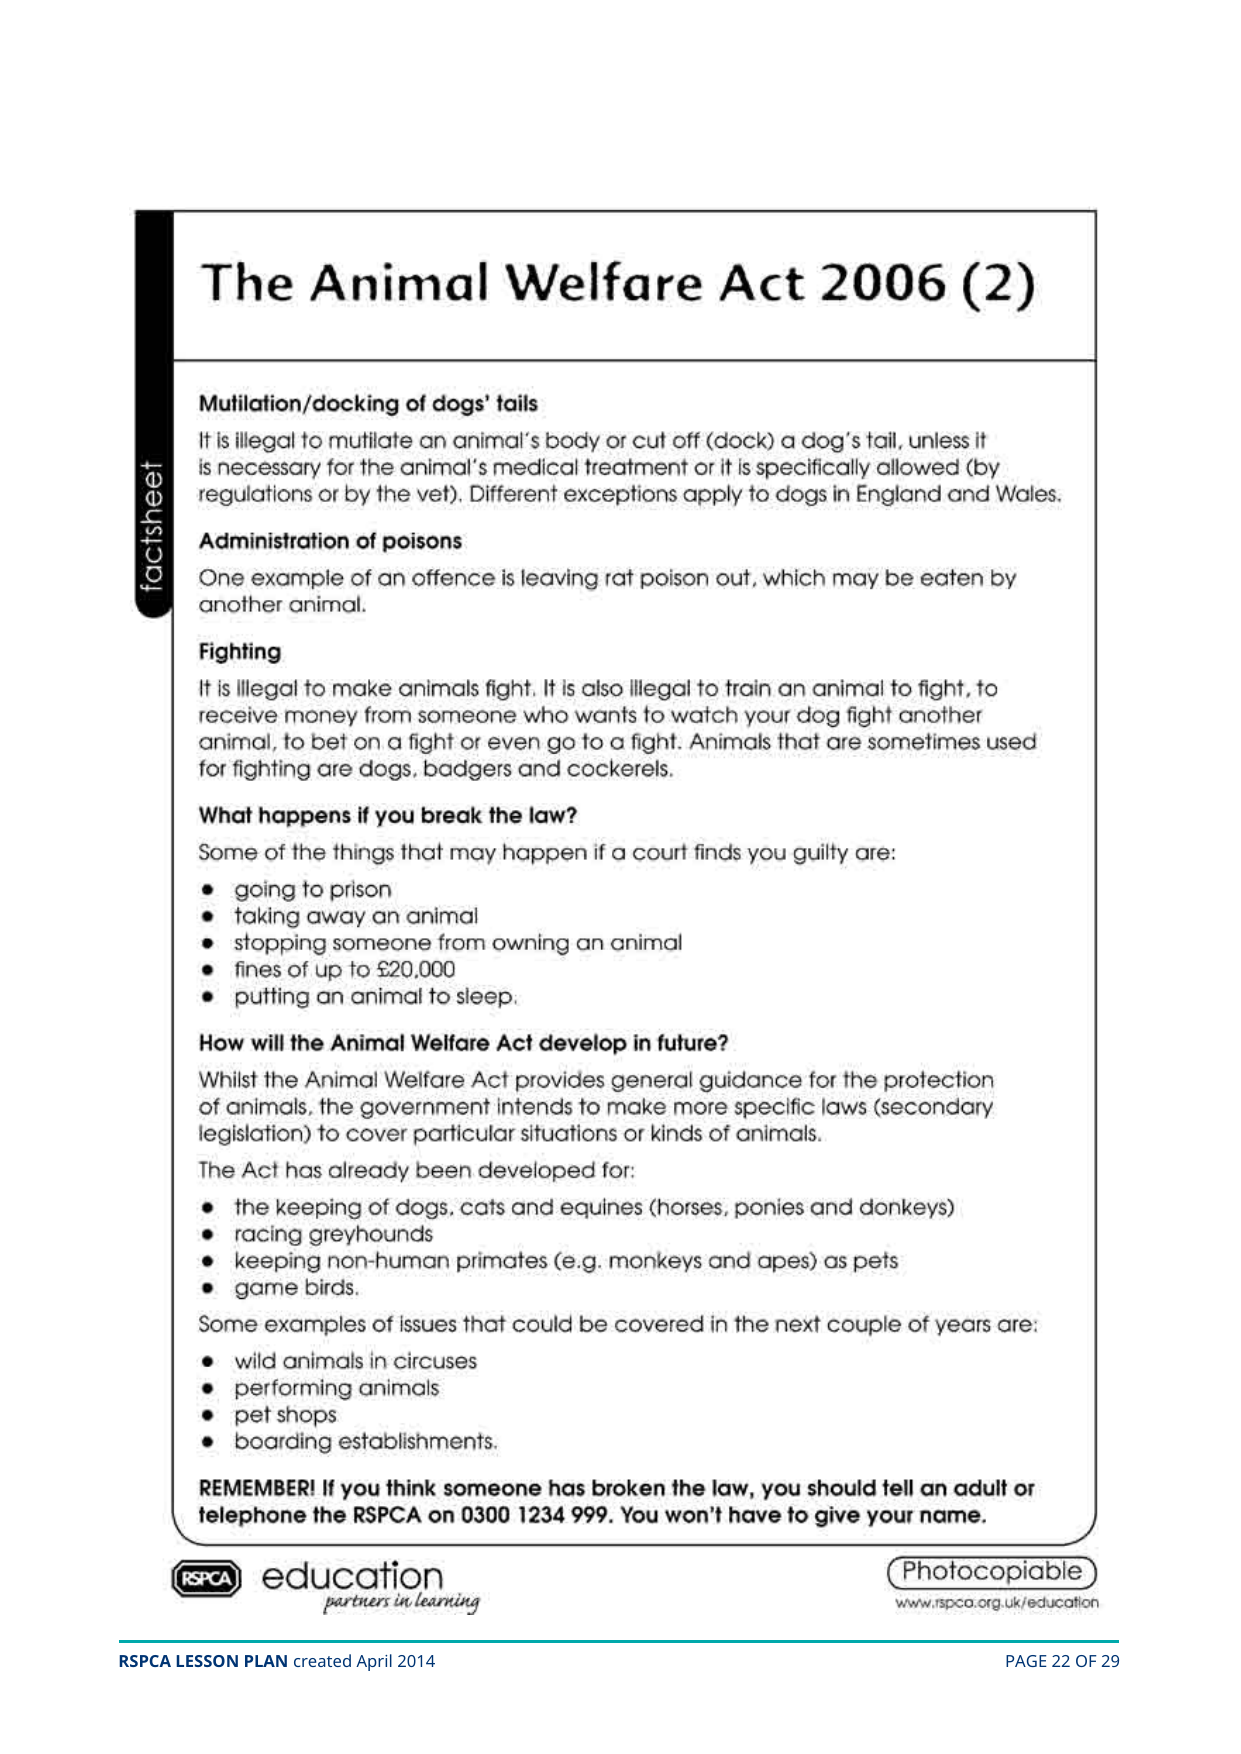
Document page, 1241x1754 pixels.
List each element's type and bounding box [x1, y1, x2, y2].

picture [129, 206, 1110, 1615]
